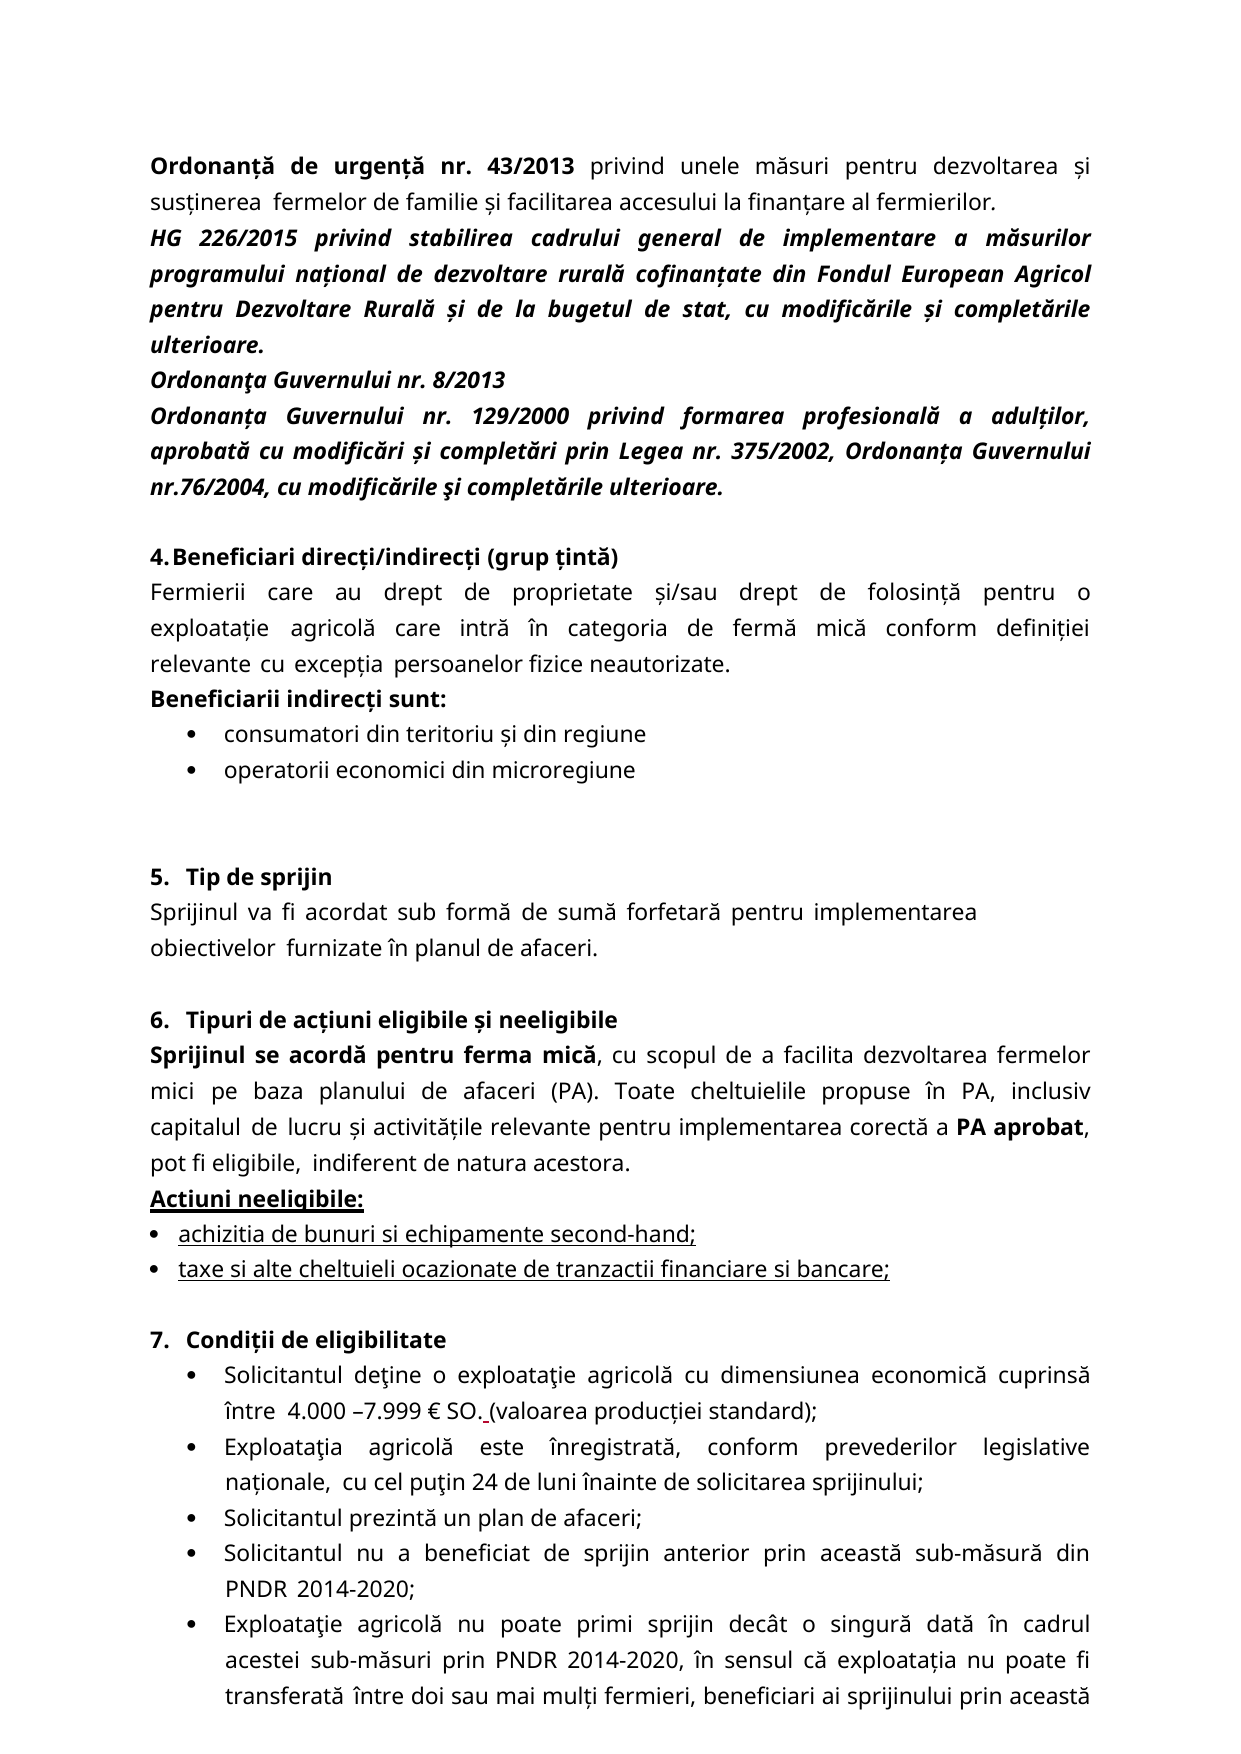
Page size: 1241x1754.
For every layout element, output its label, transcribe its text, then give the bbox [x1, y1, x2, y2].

text Ordonanța Guvernului nr. 129/2000 privind formarea profesională a adulților, aprobată cu modificări și completări prin Legea nr. 375/2002, Ordonanța Guvernului nr.76/2004, cu modificările şi completările ulterioare. [150, 399, 1091, 502]
list Solicitantul prezintă un plan de afaceri; [187, 1502, 1103, 1533]
text HG 226/2015 privind stabilirea cadrului general de implementare a măsurilor programului național de dezvoltare rurală cofinanțate din Fondul European Agricol pentru Dezvoltare Rurală și de la bugetul de stat, cu modificările și completările ulterioare. [150, 222, 1091, 360]
text Sprijinul va fi acordat sub formă de sumă forfetară pentru implementarea obiectivelor furnizate în planul de afaceri. [150, 896, 1083, 963]
subtitle Actiuni neeligibile: [150, 1183, 1103, 1214]
list operatorii economici din microregiune [187, 754, 1103, 785]
text Ordonanță de urgență nr. 43/2013 privind unele măsuri pentru dezvoltarea și susținerea fermelor de familie și facilitarea accesului la finanțare al fermierilor. [150, 150, 1091, 217]
list Beneficiari direcți/indirecți (grup țintă) [150, 541, 1103, 572]
list consumatori din teritoriu și din regiune [187, 718, 1103, 750]
list Solicitantul nu a beneficiat de sprijin anterior prin această sub-măsură din PNDR 2014-2020; [187, 1537, 1090, 1604]
text Sprijinul se acordă pentru ferma mică, cu scopul de a facilita dezvoltarea fermelor mici pe baza planului de afaceri (PA). Toate cheltuielile propuse în PA, inclusiv capitalul de lucru și activitățile relevante pentru implementarea corectă a PA aprobat, pot fi eligibile, indiferent de natura acestora. [150, 1039, 1091, 1178]
list taxe si alte cheltuieli ocazionate de tranzactii financiare si bancare; [150, 1253, 1103, 1284]
list Solicitantul deţine o exploataţie agricolă cu dimensiunea economică cuprinsă între 4.000 –7.999 € SO. (valoarea producției standard); [187, 1359, 1091, 1426]
subtitle Beneficiarii indirecți sunt: [150, 683, 1103, 714]
list Exploataţia agricolă este înregistrată, conform prevederilor legislative naționale, cu cel puţin 24 de luni înainte de solicitarea sprijinului; [187, 1431, 1091, 1497]
text Ordonanţa Guvernului nr. 8/2013 [150, 364, 1103, 396]
subtitle Tipuri de acțiuni eligibile și neeligibile [150, 1004, 1103, 1035]
text Fermierii care au drept de proprietate și/sau drept de folosință pentru o exploatație agricolă care intră în categoria de fermă mică conform definiției relevante cu excepția persoanelor fizice neautorizate. [150, 576, 1091, 679]
list achizitia de bunuri si echipamente second-hand; [150, 1218, 1103, 1249]
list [187, 1608, 1091, 1711]
subtitle Condiții de eligibilitate [150, 1324, 1103, 1355]
subtitle Tip de sprijin [150, 861, 1103, 892]
